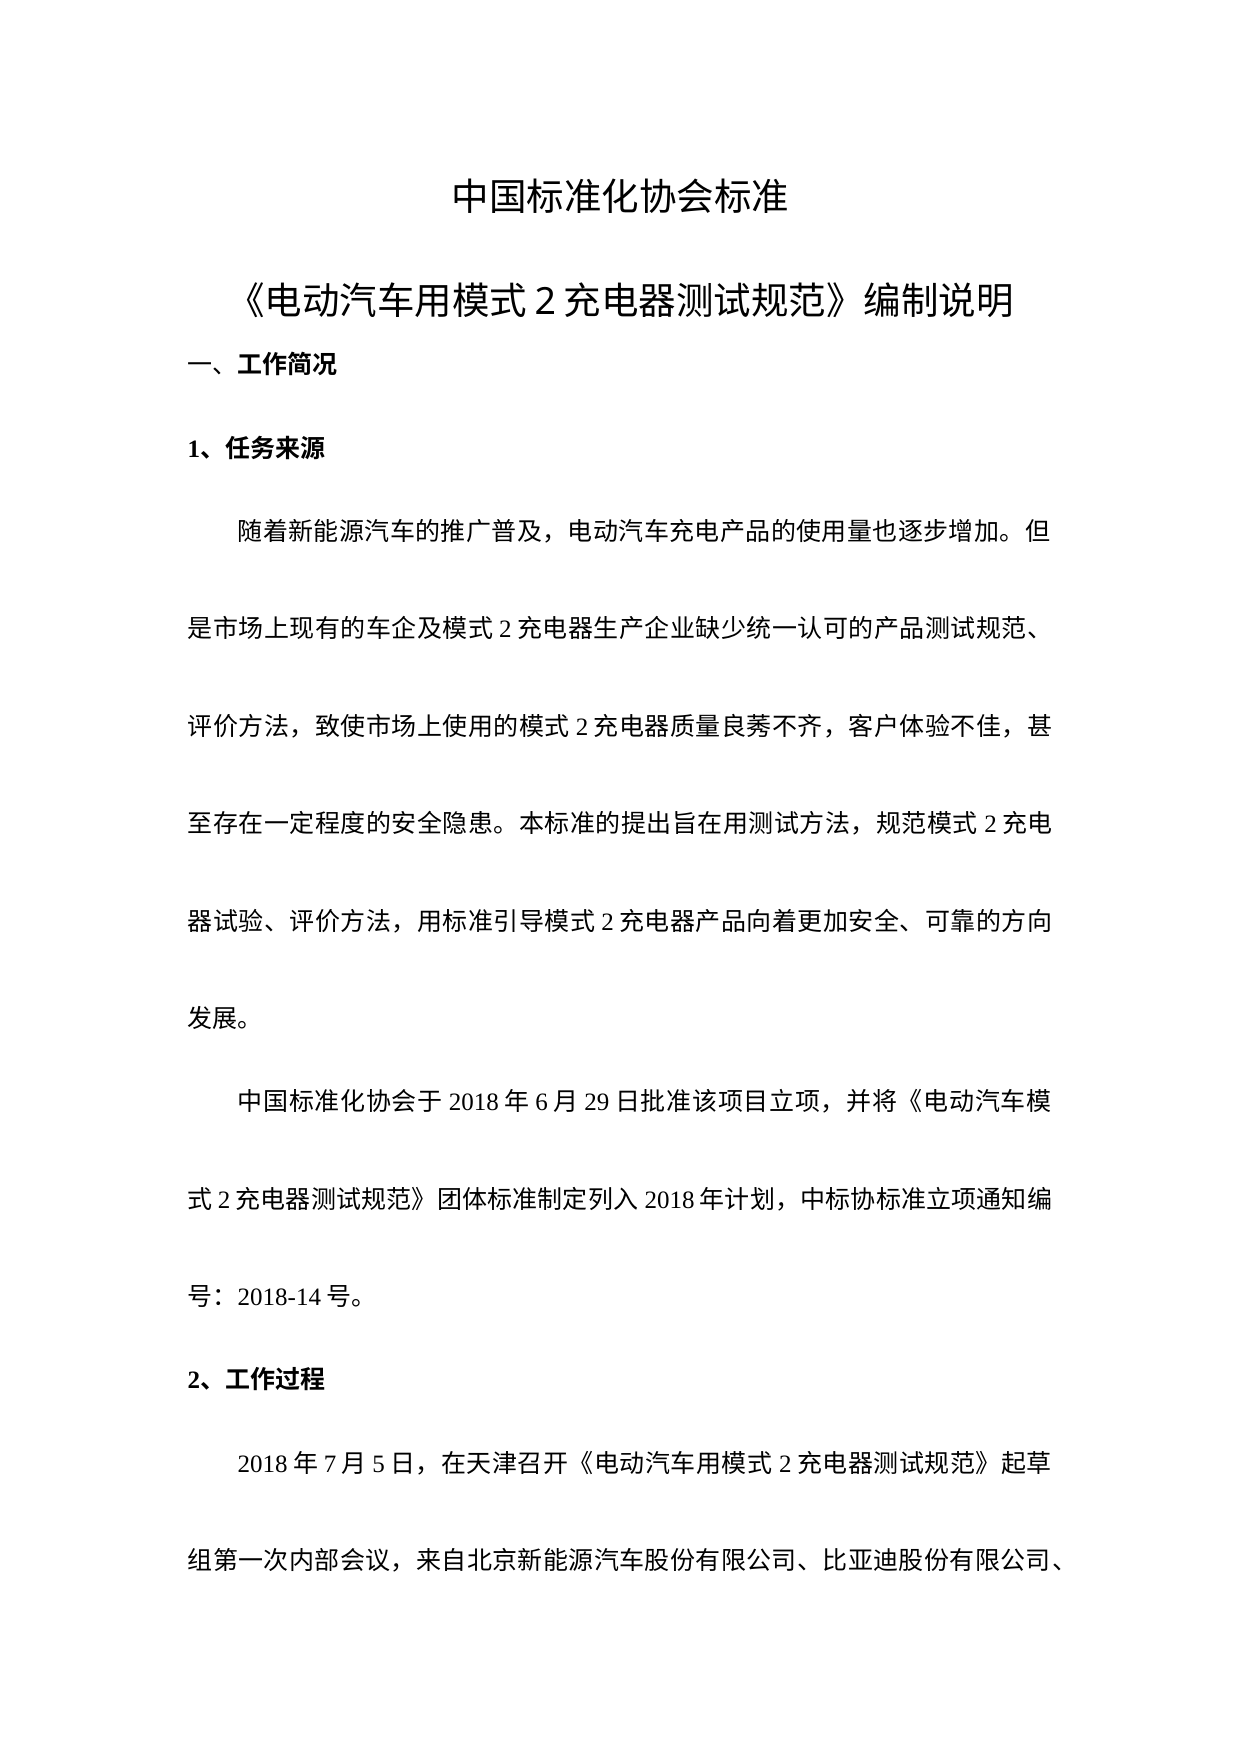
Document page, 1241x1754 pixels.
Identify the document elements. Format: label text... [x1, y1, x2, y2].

text 随着新能源汽车的推广普及，电动汽车充电产品的使用量也逐步增加。但是市场上现有的车企及模式2充电器生产企业缺少统一认可的产品测试规范、评价方法，致使市场上使用的模式2充电器质量良莠不齐，客户体验不佳，甚至存在一定程度的安全隐患。本标准的提出旨在用测试方法，规范模式2充电器试验、评价方法，用标准引导模式2充电器产品向着更加安全、可靠的方向发展。 [187, 497, 1053, 1049]
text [187, 1429, 1053, 1591]
text 2、工作过程 [187, 1346, 1053, 1411]
text 中国标准化协会于2018年6月29日批准该项目立项，并将《电动汽车模式2充电器测试规范》团体标准制定列入2018年计划，中标协标准立项通知编号：2018-14号。 [187, 1067, 1053, 1327]
text 一、工作简况 [187, 331, 1053, 396]
text 中国标准化协会标准 [187, 162, 1053, 227]
text 1、任务来源 [187, 414, 1053, 479]
text 《电动汽车用模式2充电器测试规范》编制说明 [187, 266, 1053, 331]
